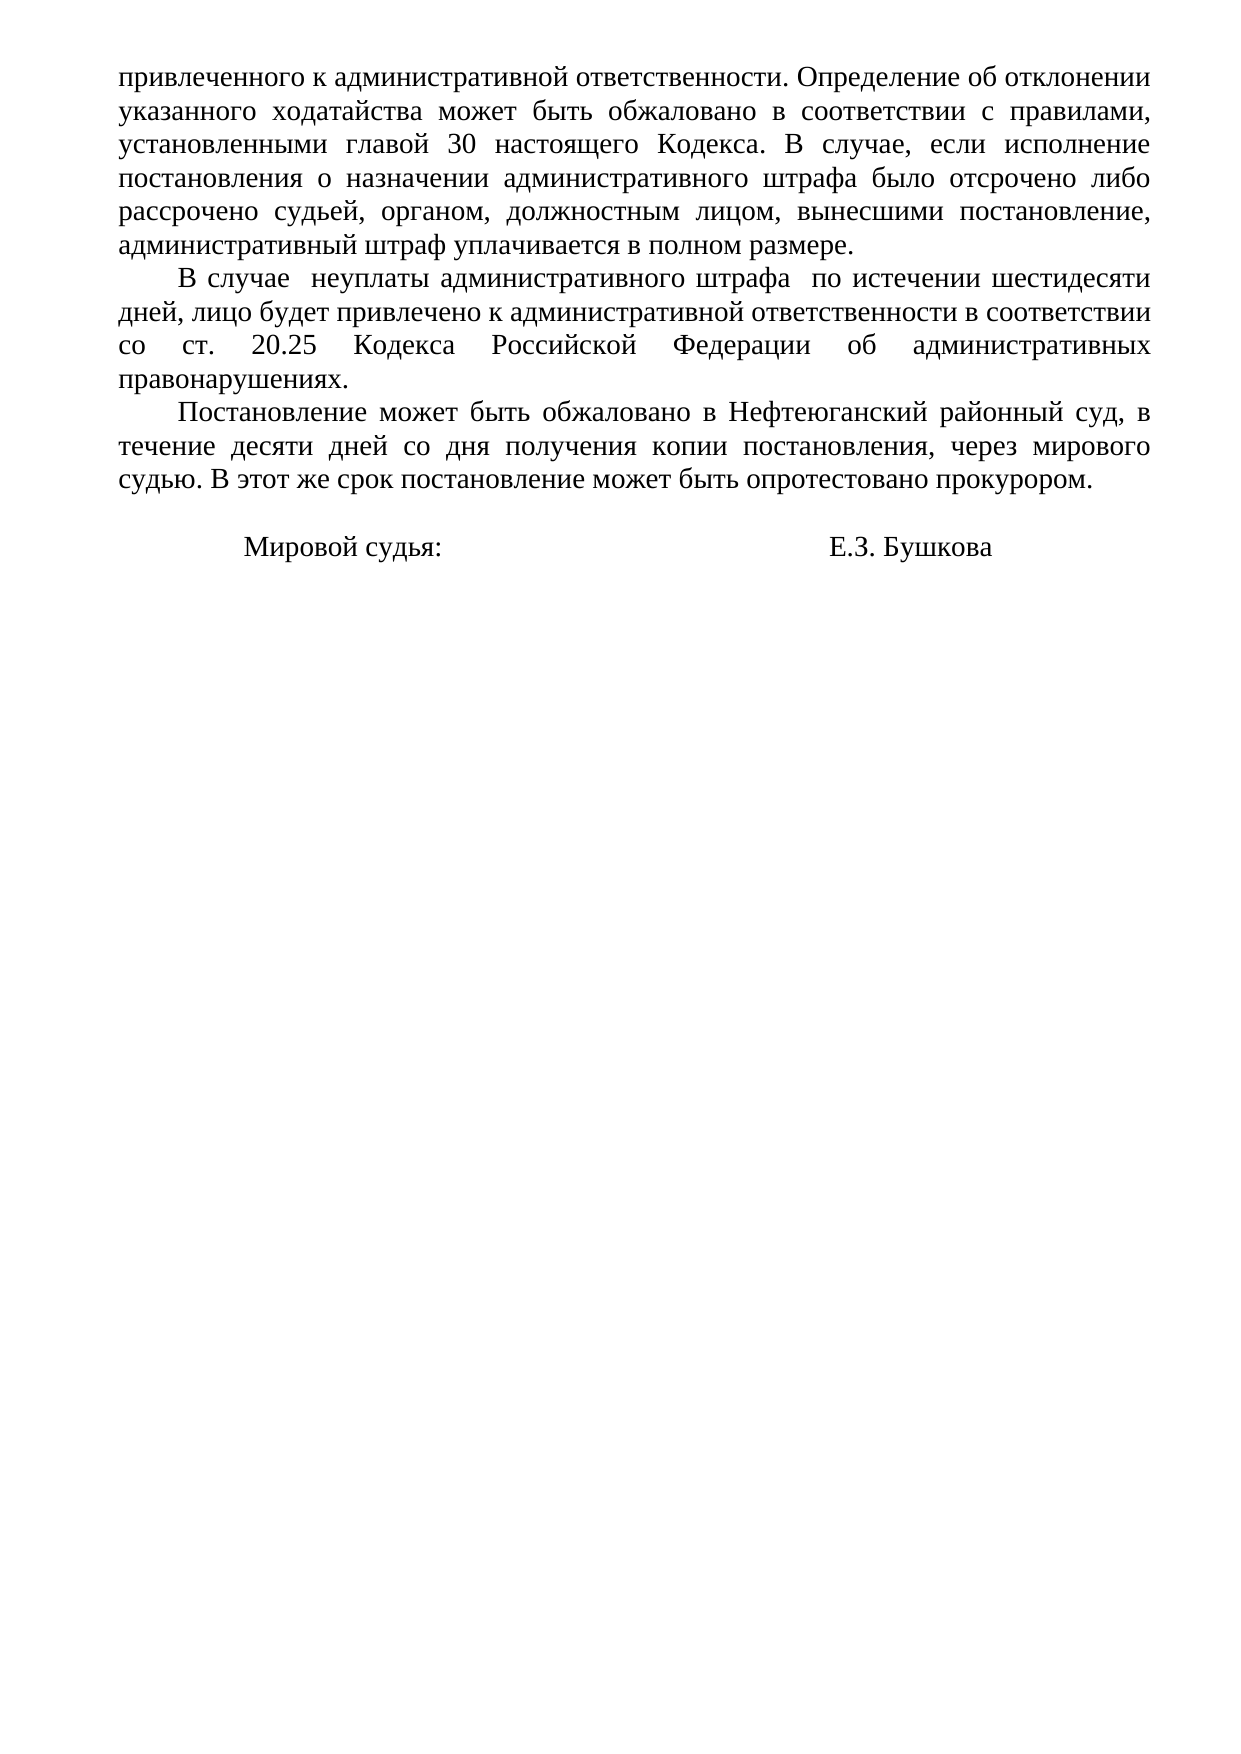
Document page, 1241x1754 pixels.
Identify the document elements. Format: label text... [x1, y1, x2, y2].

text Мировой судья: Е.З. Бушкова [207, 529, 1152, 562]
text Постановление может быть обжаловано в Нефтеюганский районный суд, в течение десяти дней со дня получения копии постановления, через мирового судью. В этот же срок постановление может быть опротестовано прокурором. [118, 394, 1152, 495]
text В случае неуплаты административного штрафа по истечении шестидесяти дней, лицо будет привлечено к административной ответственности в соответствии со ст. 20.25 Кодекса Российской Федерации об административных правонарушениях. [118, 260, 1152, 394]
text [118, 59, 1152, 260]
